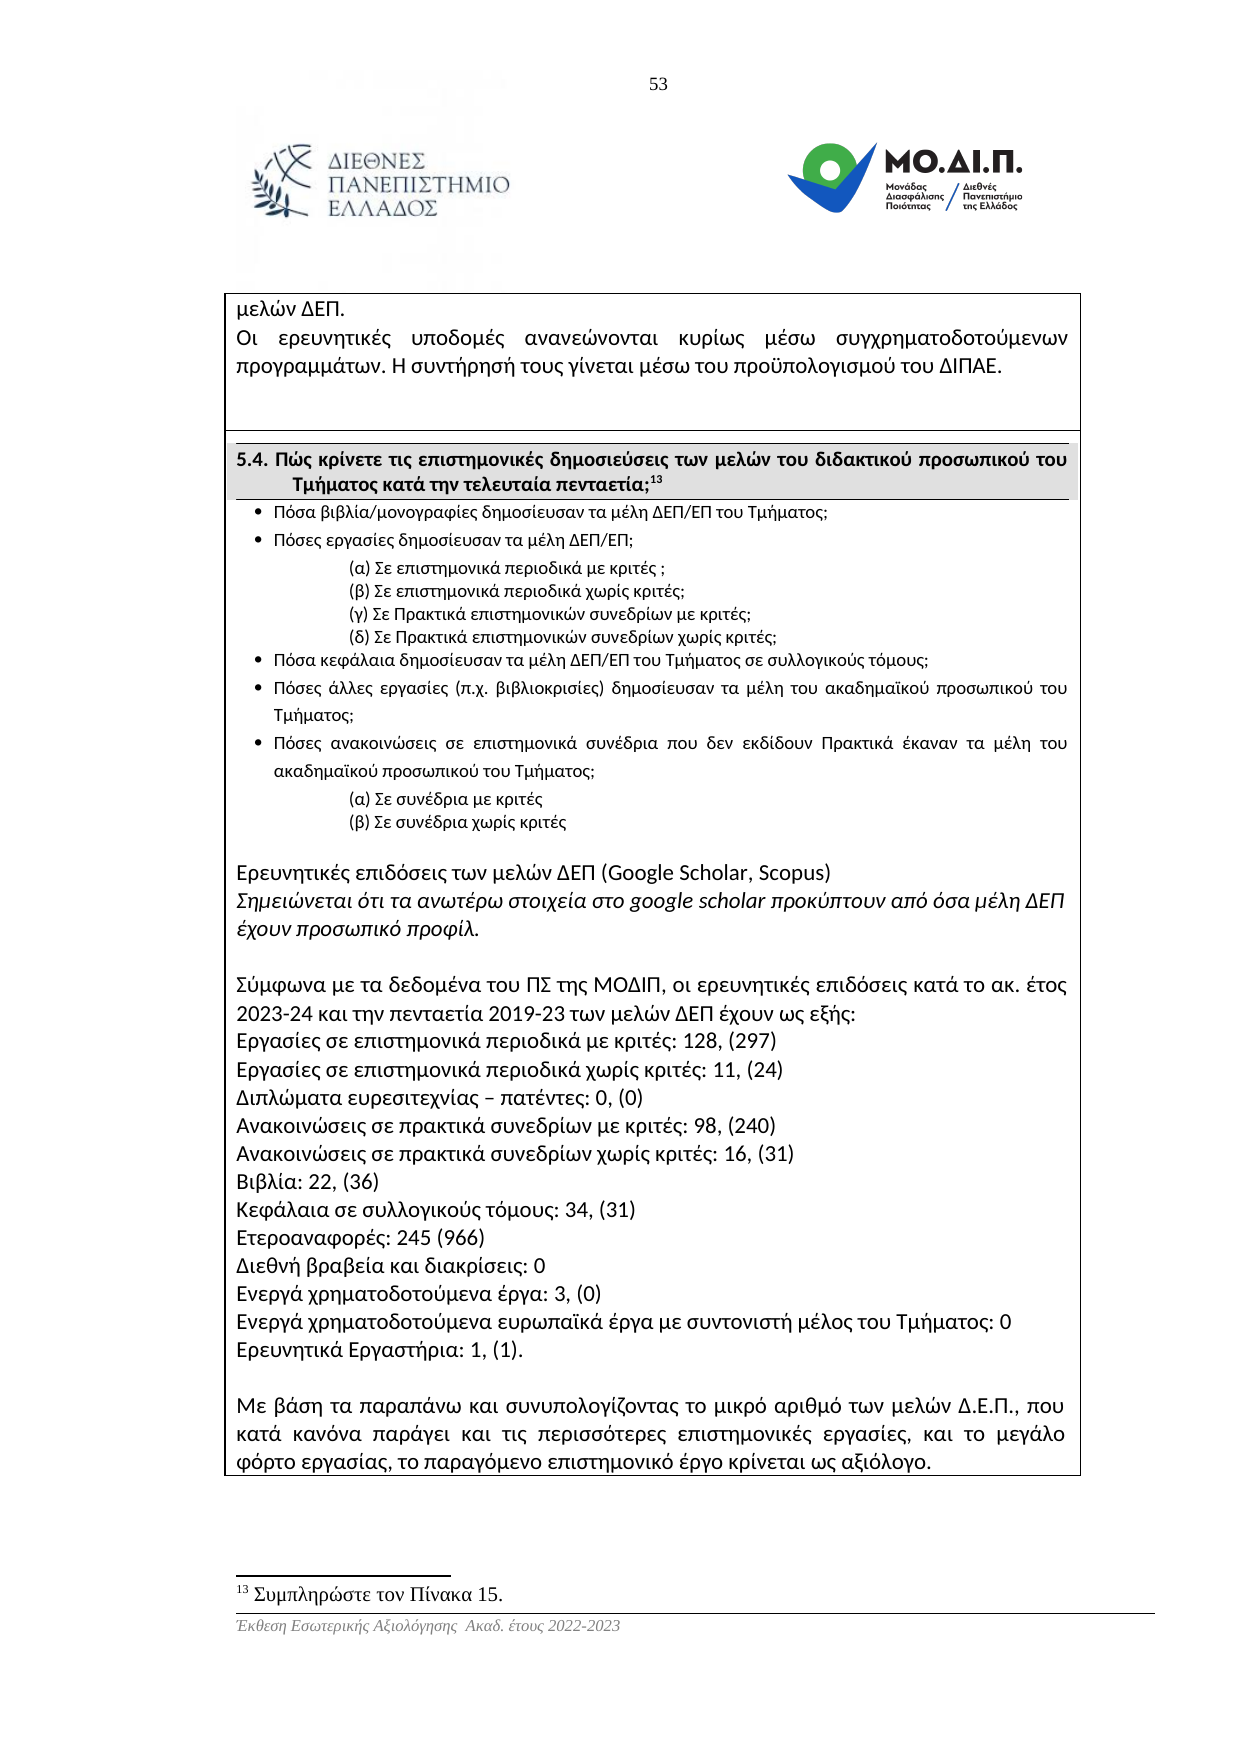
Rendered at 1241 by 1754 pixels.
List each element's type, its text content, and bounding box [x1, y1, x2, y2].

picture [771, 124, 1042, 230]
picture [236, 70, 532, 293]
table_cell 5.4. Πώς κρίνετε τις επιστημονικές δημοσιεύσεις των μελών του διδακτικού προσωπικού του Τμήματος κατά την τελευταία πενταετία; Πόσα βιβλία/μονογραφίες δημοσίευσαν τα μέλη ΔΕΠ/ΕΠ του Τμήματος; Πόσες εργασίες δημοσίευσαν τα μέλη ΔΕΠ/ΕΠ; (α) Σε επιστημονικά περιοδικά με κριτές ; (β) Σε επιστημονικά περιοδικά χωρίς κριτές; (γ) Σε Πρακτικά επιστημονικών συνεδρίων με κριτές; (δ) Σε Πρακτικά επιστημονικών συνεδρίων χωρίς κριτές; Πόσα κεφάλαια δημοσίευσαν τα μέλη ΔΕΠ/ΕΠ του Τμήματος σε συλλογικούς τόμους; Πόσες άλλες εργασίες (π.χ. βιβλιοκρισίες) δημοσίευσαν τα μέλη του ακαδημαϊκού προσωπικού του Τμήματος; Πόσες ανακοινώσεις σε επιστημονικά συνέδρια που δεν εκδίδουν Πρακτικά έκαναν τα μέλη του ακαδημαϊκού προσωπικού του Τμήματος; (α) Σε συνέδρια με κριτές (β) Σε συνέδρια χωρίς κριτές Ερευνητικές επιδόσεις των μελών ΔΕΠ (Google Scholar, Scopus) Σημειώνεται ότι τα ανωτέρω στοιχεία στο google scholar προκύπτουν από όσα μέλη ΔΕΠ έχουν προσωπικό προφίλ. Σύμφωνα με τα δεδομένα του ΠΣ της ΜΟΔΙΠ, οι ερευνητικές επιδόσεις κατά το ακ. έτος 2023-24 και την πενταετία 2019-23 των μελών ΔΕΠ έχουν ως εξής: Εργασίες σε επιστημονικά περιοδικά με κριτές: 128, (297) Εργασίες σε επιστημονικά περιοδικά χωρίς κριτές: 11, (24) Διπλώματα ευρεσιτεχνίας – πατέντες: 0, (0) Ανακοινώσεις σε πρακτικά συνεδρίων με κριτές: 98, (240) Ανακοινώσεις σε πρακτικά συνεδρίων χωρίς κριτές: 16, (31) Βιβλία: 22, (36) Κεφάλαια σε συλλογικούς τόμους: 34, (31) Ετεροαναφορές: 245 (966) Διεθνή βραβεία και διακρίσεις: 0 Ενεργά χρηματοδοτούμενα έργα: 3, (0) Ενεργά χρηματοδοτούμενα ευρωπαϊκά έργα με συντονιστή μέλος του Τμήματος: 0 Ερευνητικά Εργαστήρια: 1, (1). Με βάση τα παραπάνω και συνυπολογίζοντας το μικρό αριθμό των μελών Δ.Ε.Π., που κατά κανόνα παράγει και τις περισσότερες επιστημονικές εργασίες, και το μεγάλο φόρτο εργασίας, το παραγόμενο επιστημονικό έργο κρίνεται ως αξιόλογο. [226, 431, 1080, 1475]
